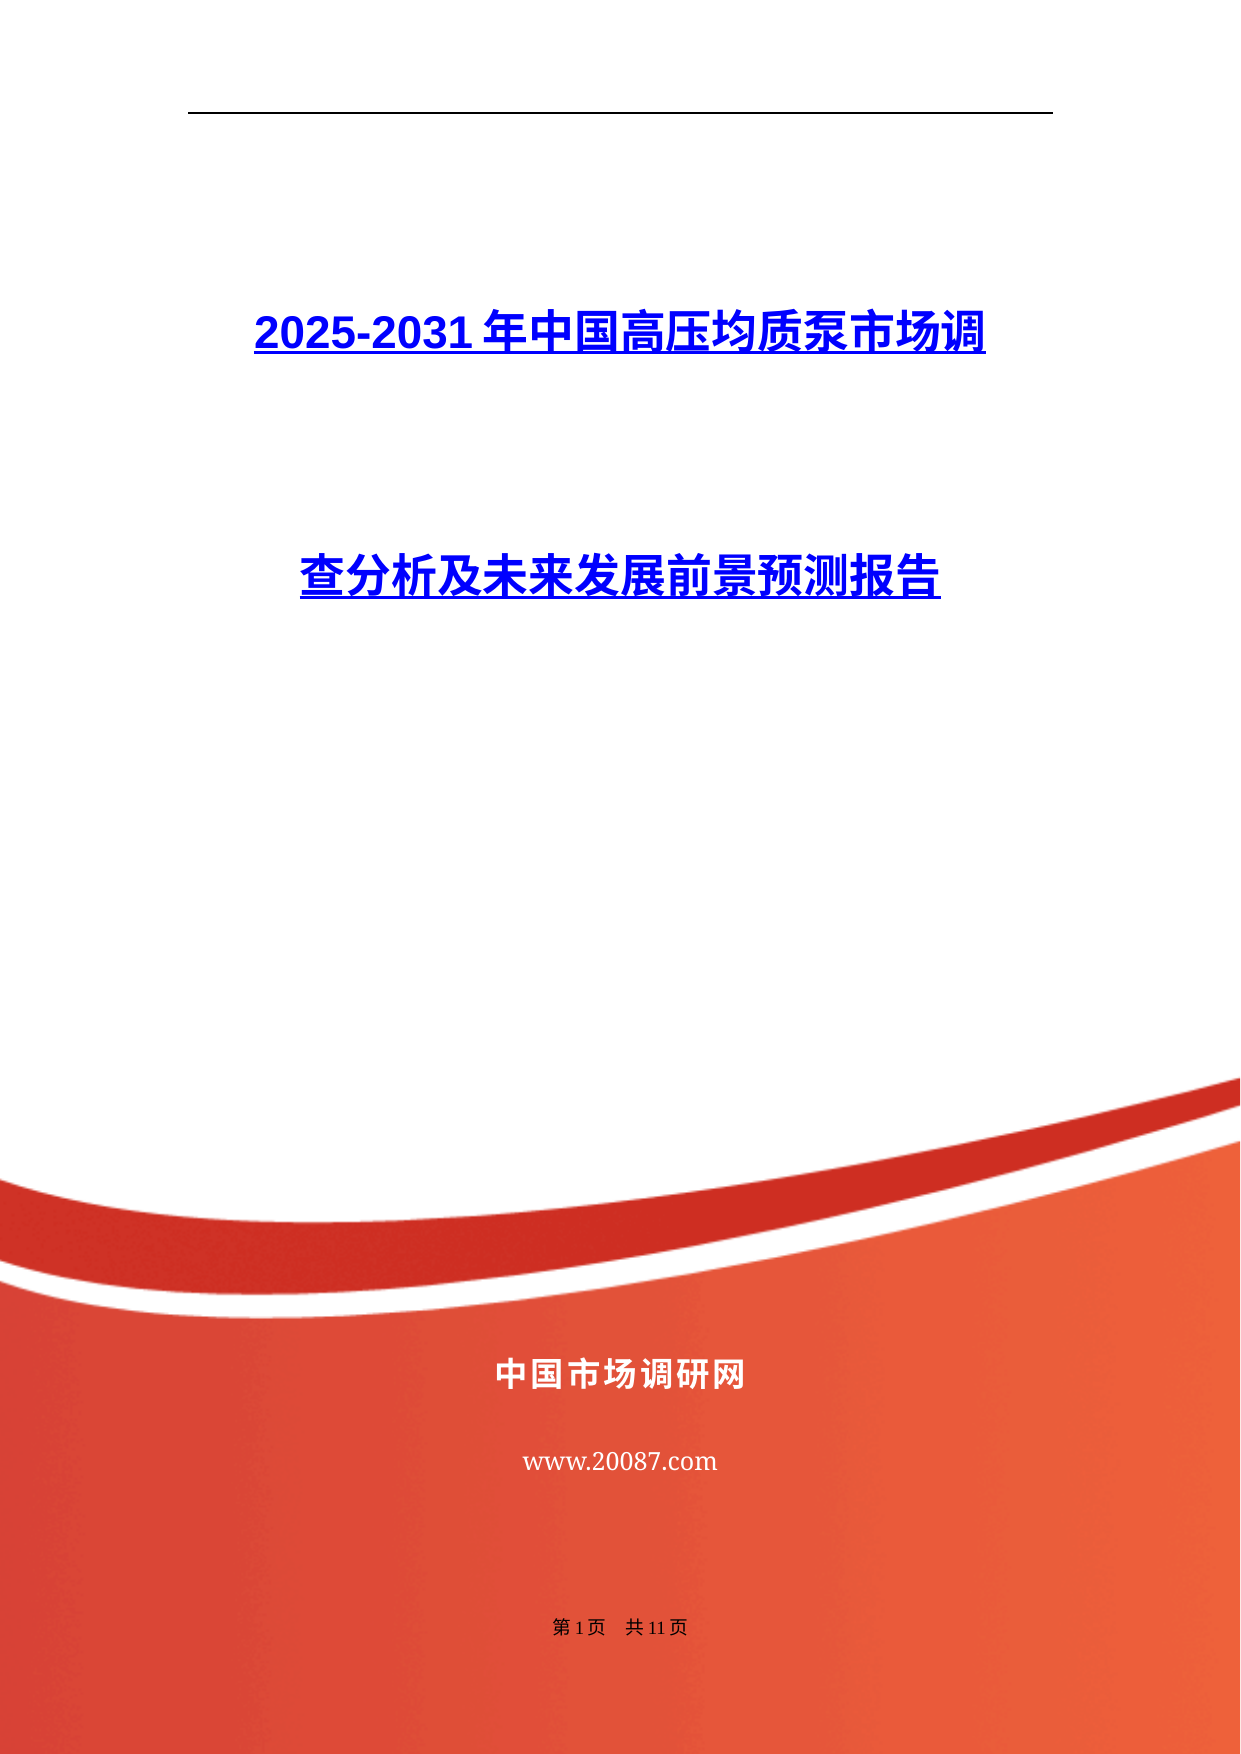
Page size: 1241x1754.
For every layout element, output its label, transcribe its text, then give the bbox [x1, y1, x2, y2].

subtitle 中国市场调研网 [187, 1339, 1053, 1404]
text www.20087.com [187, 1428, 1053, 1493]
picture [0, 1006, 1241, 1754]
table_header 2025-2031年中国高压均质泵市场调查分析及未来发展前景预测报告 [188, 207, 1053, 773]
